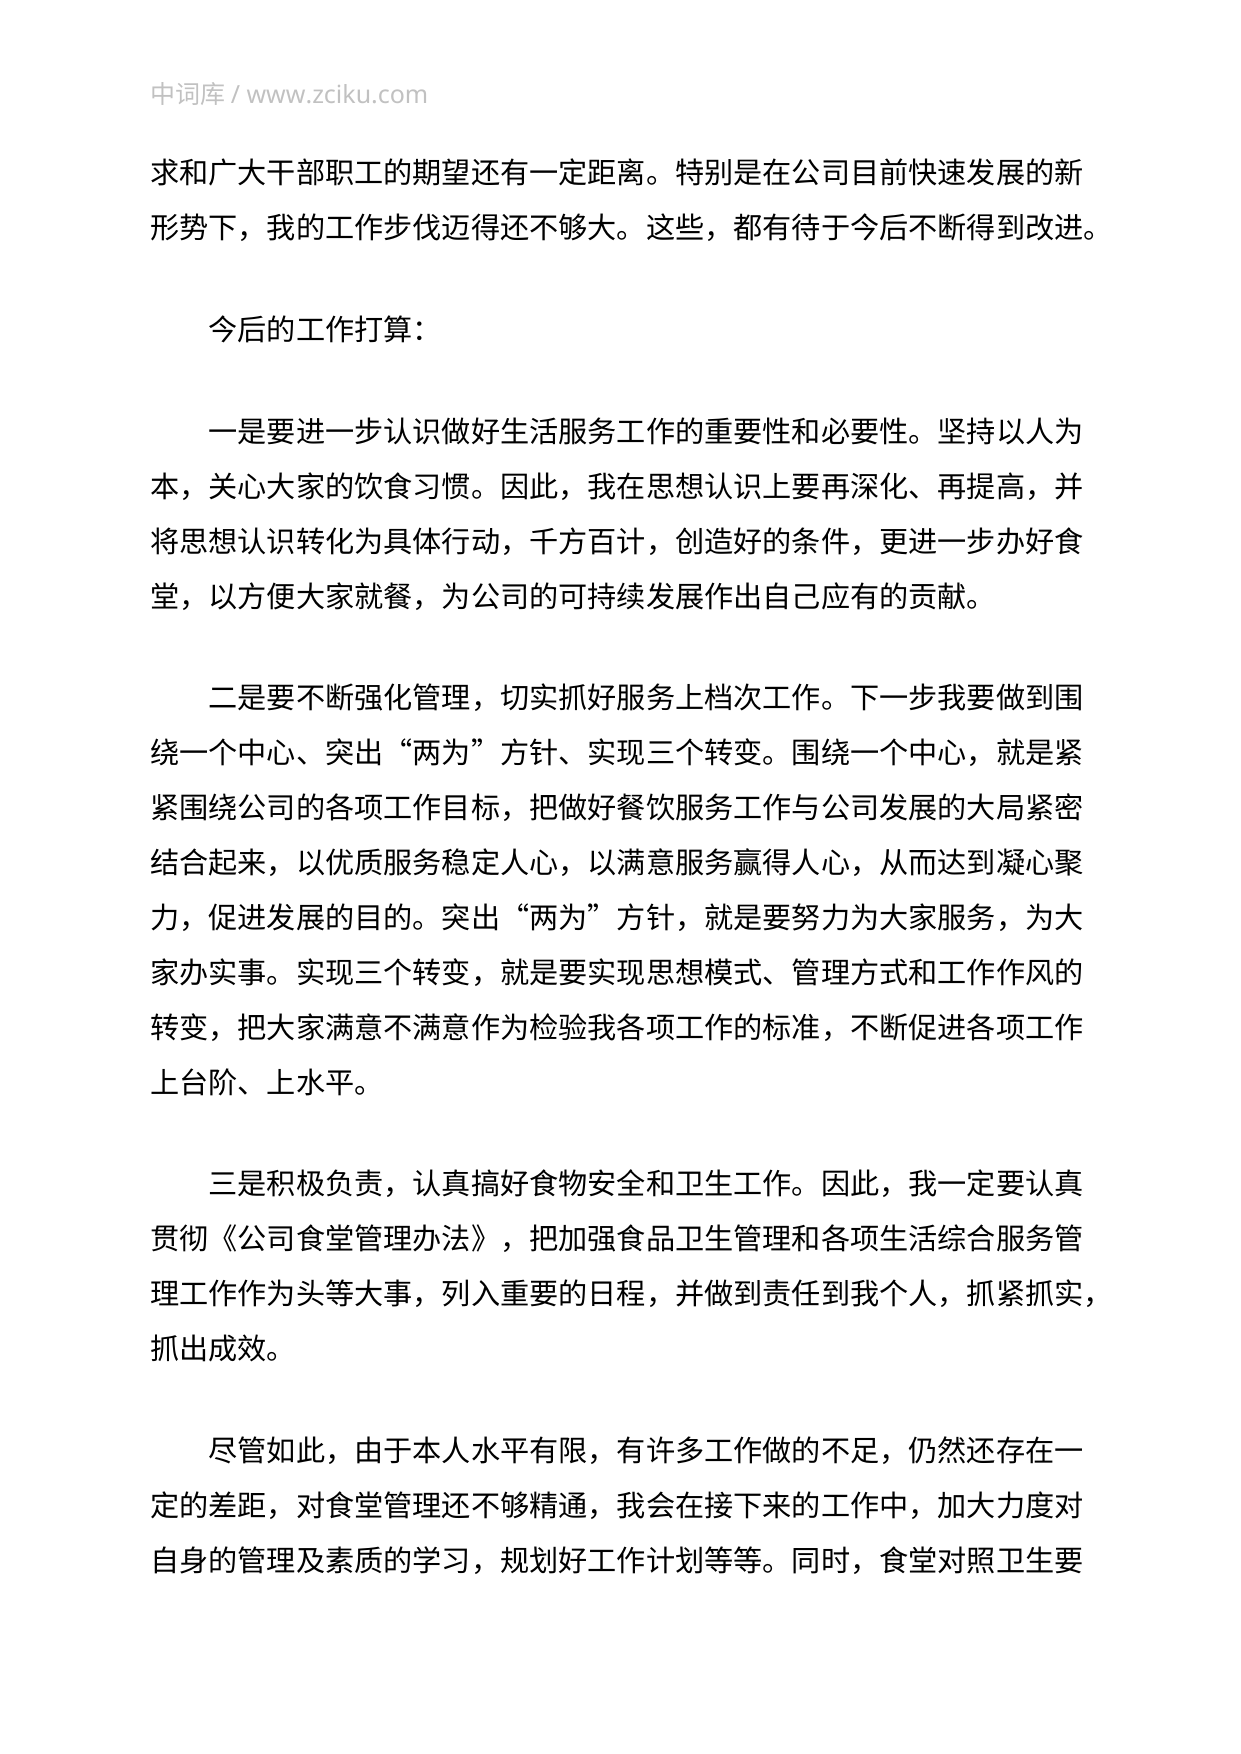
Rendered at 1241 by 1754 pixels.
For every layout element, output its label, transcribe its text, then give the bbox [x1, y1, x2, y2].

text 二是要不断强化管理，切实抓好服务上档次工作。下一步我要做到围绕一个中心、突出“两为”方针、实现三个转变。围绕一个中心，就是紧紧围绕公司的各项工作目标，把做好餐饮服务工作与公司发展的大局紧密结合起来，以优质服务稳定人心，以满意服务赢得人心，从而达到凝心聚力，促进发展的目的。突出“两为”方针，就是要努力为大家服务，为大家办实事。实现三个转变，就是要实现思想模式、管理方式和工作作风的转变，把大家满意不满意作为检验我各项工作的标准，不断促进各项工作上台阶、上水平。 [150, 675, 1090, 1101]
text 三是积极负责，认真搞好食物安全和卫生工作。因此，我一定要认真贯彻《公司食堂管理办法》，把加强食品卫生管理和各项生活综合服务管理工作作为头等大事，列入重要的日程，并做到责任到我个人，抓紧抓实，抓出成效。 [150, 1161, 1090, 1368]
text 一是要进一步认识做好生活服务工作的重要性和必要性。坚持以人为本，关心大家的饮食习惯。因此，我在思想认识上要再深化、再提高，并将思想认识转化为具体行动，千方百计，创造好的条件，更进一步办好食堂，以方便大家就餐，为公司的可持续发展作出自己应有的贡献。 [150, 408, 1090, 615]
text 今后的工作打算： [150, 307, 1090, 349]
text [150, 1427, 1090, 1579]
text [150, 150, 1090, 247]
